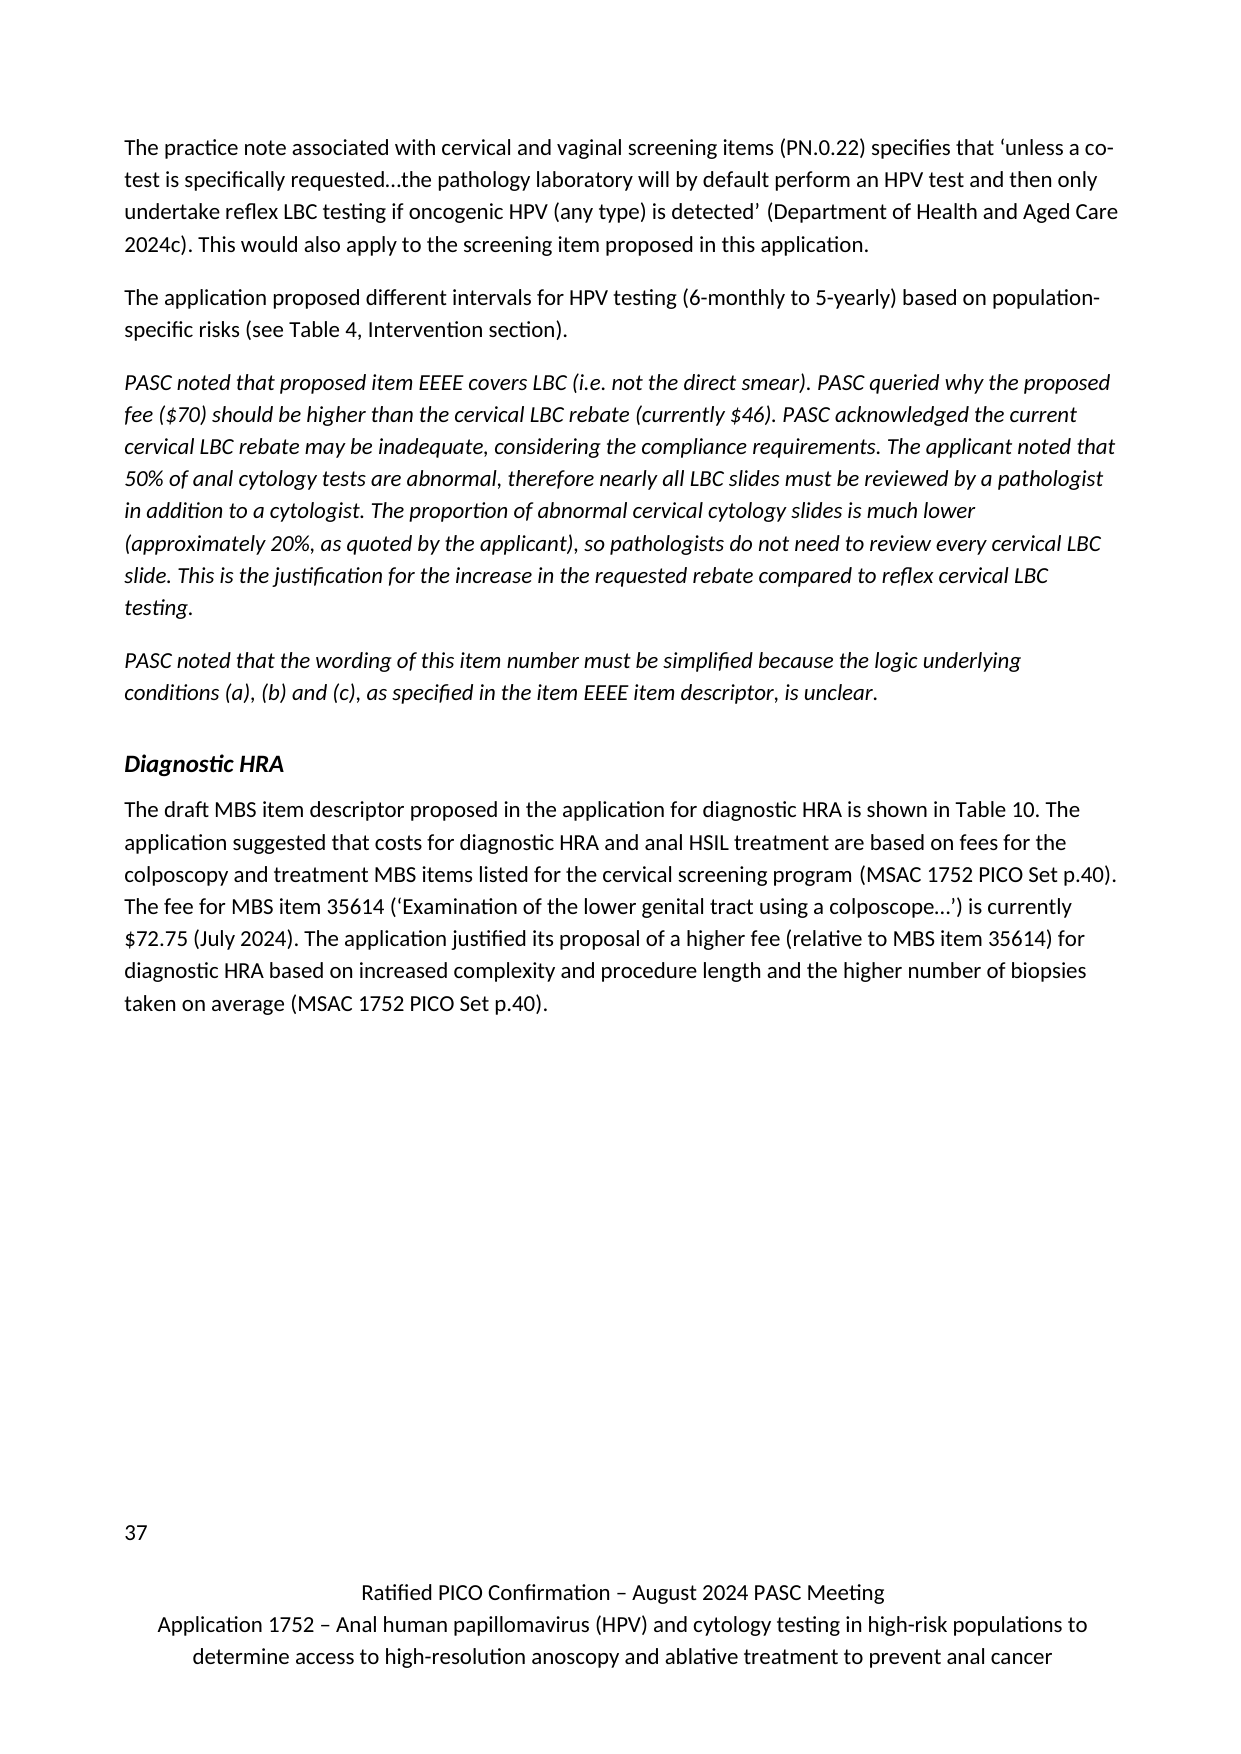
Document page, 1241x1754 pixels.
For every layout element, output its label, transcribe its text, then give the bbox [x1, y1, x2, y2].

text PASC noted that the wording of this item number must be simplified because the logic underlying conditions (a), (b) and (c), as specified in the item EEEE item descriptor, is unclear. [124, 646, 1122, 706]
text PASC noted that proposed item EEEE covers LBC (i.e. not the direct smear). PASC queried why the proposed fee ($70) should be higher than the cervical LBC rebate (currently $46). PASC acknowledged the current cervical LBC rebate may be inadequate, considering the compliance requirements. The applicant noted that 50% of anal cytology tests are abnormal, therefore nearly all LBC slides must be reviewed by a pathologist in addition to a cytologist. The proportion of abnormal cervical cytology slides is much lower (approximately 20%, as quoted by the applicant), so pathologists do not need to review every cervical LBC slide. This is the justification for the increase in the requested rebate compared to reflex cervical LBC testing. [124, 368, 1122, 621]
text The application proposed different intervals for HPV testing (6-monthly to 5-yearly) based on population-specific risks (see Table 4, Intervention section). [124, 283, 1122, 343]
text The draft MBS item descriptor proposed in the application for diagnostic HRA is shown in Table 10. The application suggested that costs for diagnostic HRA and anal HSIL treatment are based on fees for the colposcopy and treatment MBS items listed for the cervical screening program (MSAC 1752 PICO Set p.40). The fee for MBS item 35614 (‘Examination of the lower genital tract using a colposcope…’) is currently $72.75 (July 2024). The application justified its proposal of a higher fee (relative to MBS item 35614) for diagnostic HRA based on increased complexity and procedure length and the higher number of biopsies taken on average (MSAC 1752 PICO Set p.40). [124, 796, 1122, 1017]
subtitle Diagnostic HRA [124, 748, 1122, 779]
text The practice note associated with cervical and vaginal screening items (PN.0.22) specifies that ‘unless a co-test is specifically requested…the pathology laboratory will by default perform an HPV test and then only undertake reflex LBC testing if oncogenic HPV (any type) is detected’ (Department of Health and Aged Care 2024c). This would also apply to the screening item proposed in this application. [124, 133, 1122, 258]
